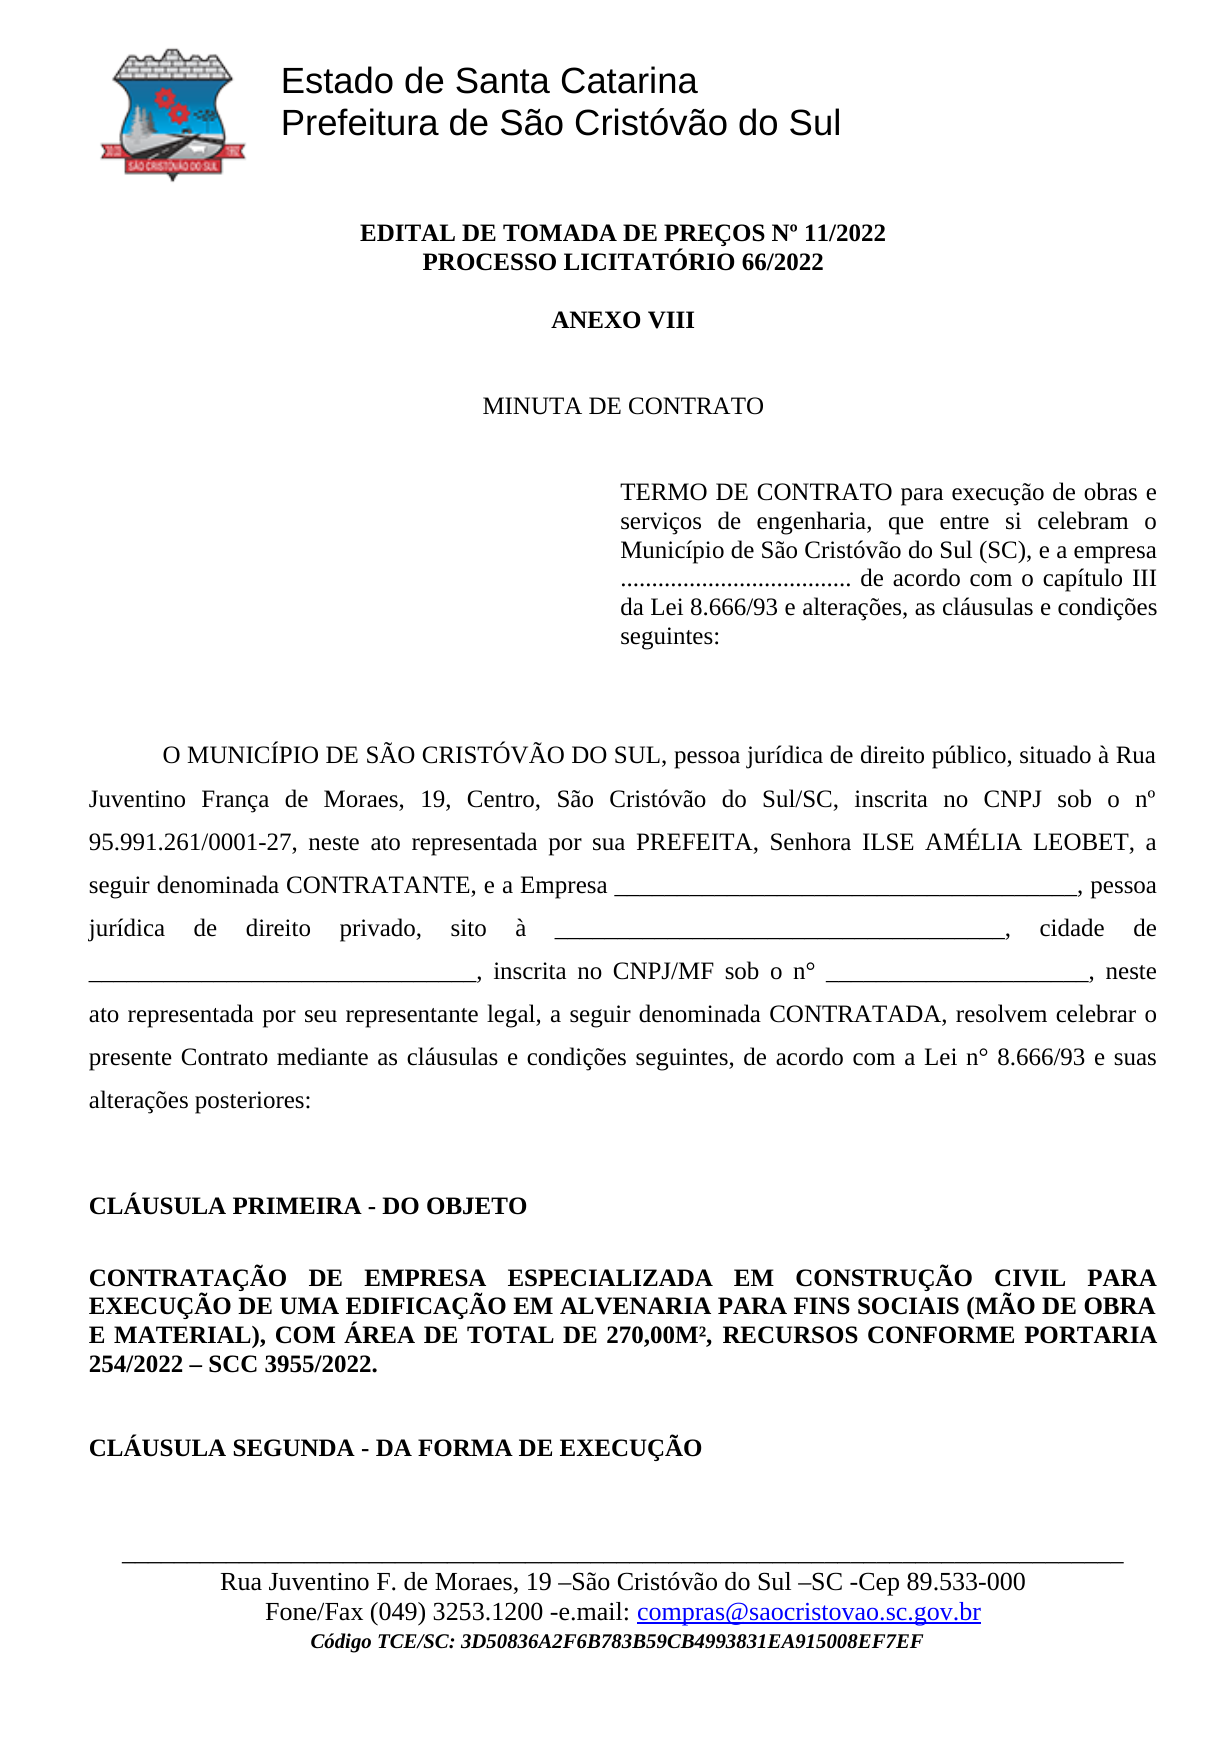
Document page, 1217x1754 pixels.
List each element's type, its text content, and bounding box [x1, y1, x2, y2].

text CLÁUSULA SEGUNDA - DA FORMA DE EXECUÇÃO [89, 1433, 1158, 1462]
text ANEXO VIII [89, 305, 1158, 333]
picture [95, 37, 254, 196]
text EDITAL DE TOMADA DE PREÇOS Nº 11/2022 [89, 218, 1158, 247]
text PROCESSO LICITATÓRIO 66/2022 [89, 247, 1158, 276]
text MINUTA DE CONTRATO [89, 391, 1158, 420]
subtitle O MUNICÍPIO DE SÃO CRISTÓVÃO DO SUL, pessoa jurídica de direito público, situado à Rua Juventino França de Moraes, 19, Centro, São Cristóvão do Sul/SC, inscrita no CNPJ sob o nº 95.991.261/0001-27, neste ato representada por sua PREFEITA, Senhora ILSE AMÉLIA LEOBET, a seguir denominada CONTRATANTE, e a Empresa _____________________________________, pessoa jurídica de direito privado, sito à ____________________________________, cidade de _______________________________, inscrita no CNPJ/MF sob o n° _____________________, neste ato representada por seu representante legal, a seguir denominada CONTRATADA, resolvem celebrar o presente Contrato mediante as cláusulas e condições seguintes, de acordo com a Lei n° 8.666/93 e suas alterações posteriores: [89, 741, 1158, 1114]
text TERMO DE CONTRATO para execução de obras e serviços de engenharia, que entre si celebram o Município de São Cristóvão do Sul (SC), e a empresa ..................................... de acordo com o capítulo III da Lei 8.666/93 e alterações, as cláusulas e condições seguintes: [620, 477, 1158, 650]
subtitle CLÁUSULA PRIMEIRA - DO OBJETO [89, 1191, 1158, 1219]
text CONTRATAÇÃO DE EMPRESA ESPECIALIZADA EM CONSTRUÇÃO CIVIL PARA EXECUÇÃO DE UMA EDIFICAÇÃO EM ALVENARIA PARA FINS SOCIAIS (MÃO DE OBRA E MATERIAL), COM ÁREA DE TOTAL DE 270,00M², RECURSOS CONFORME PORTARIA 254/2022 – SCC 3955/2022. [89, 1263, 1158, 1378]
